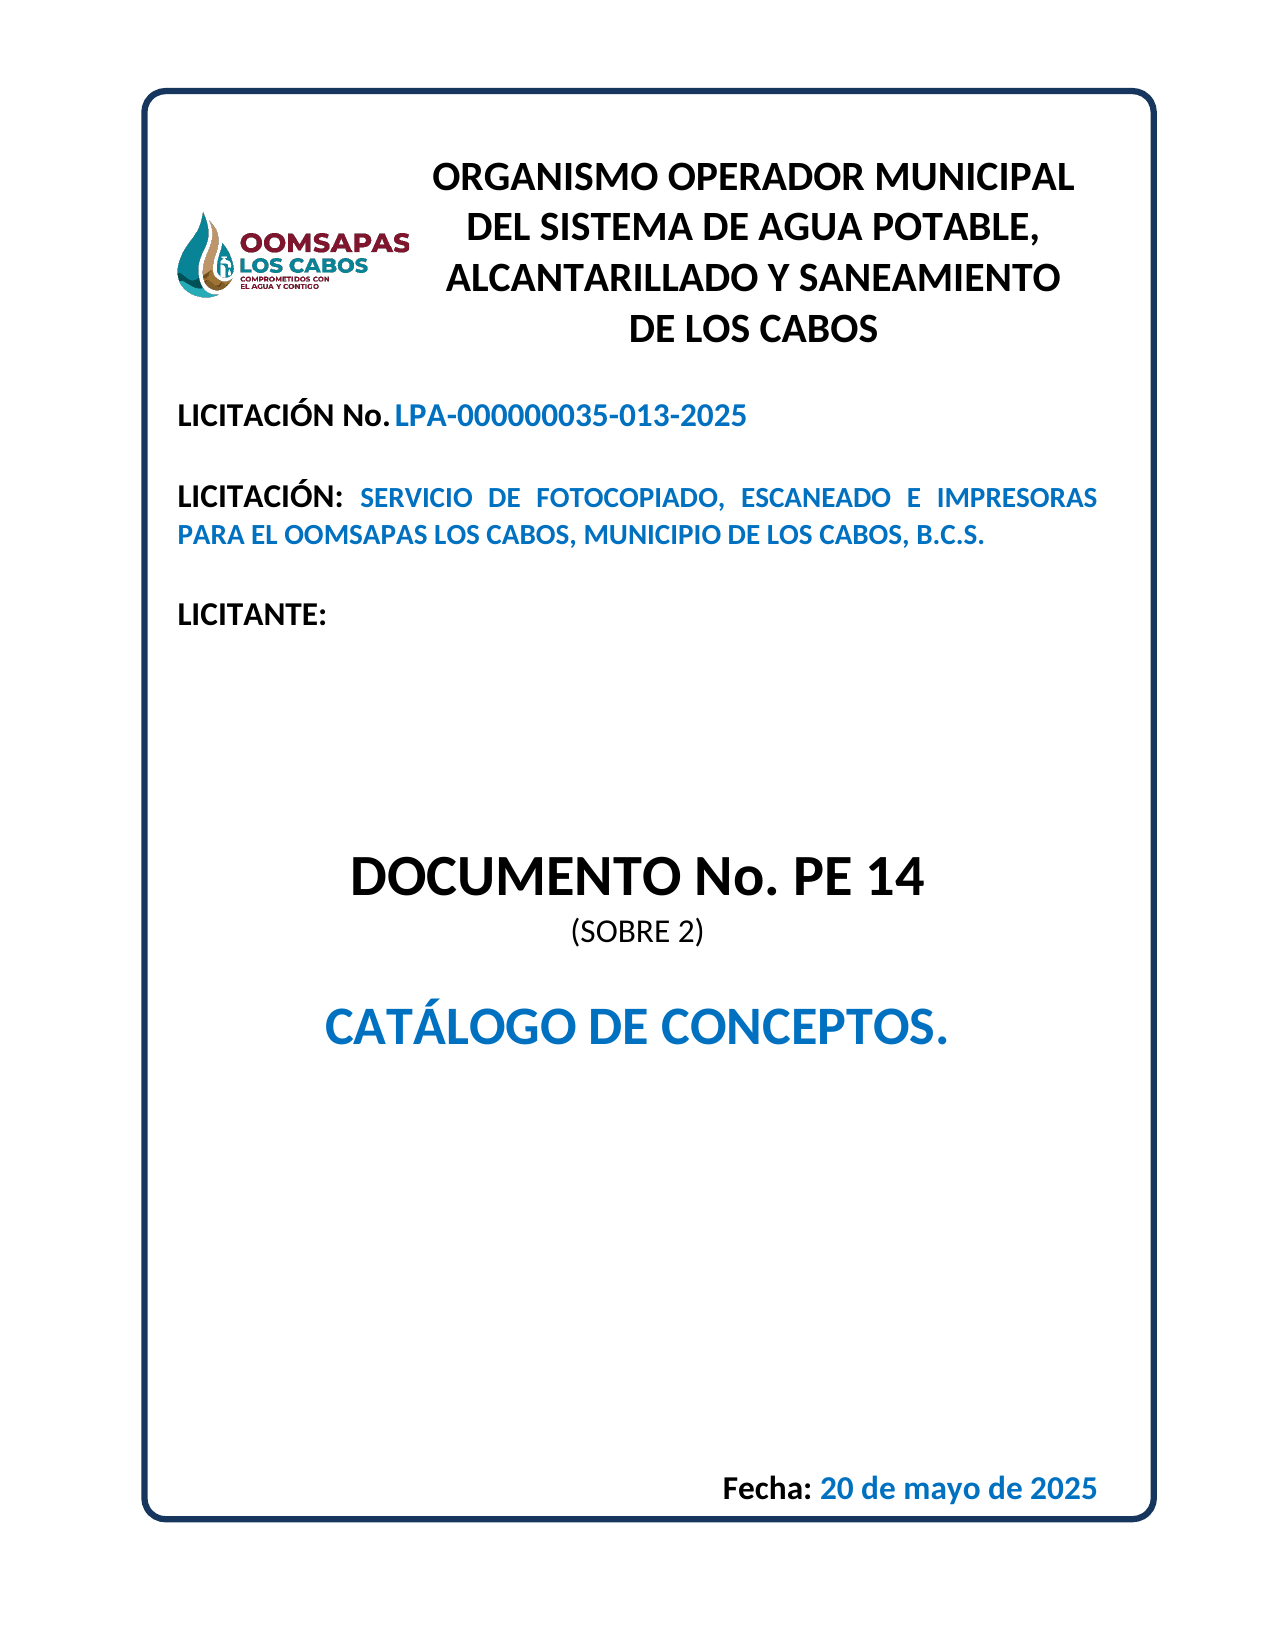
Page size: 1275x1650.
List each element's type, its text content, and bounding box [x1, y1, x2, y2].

text CATÁLOGO DE CONCEPTOS. [177, 992, 1098, 1058]
text (SOBRE 2) [177, 910, 1098, 951]
picture [177, 211, 410, 298]
subtitle DOCUMENTO No. PE 14 [177, 839, 1098, 910]
